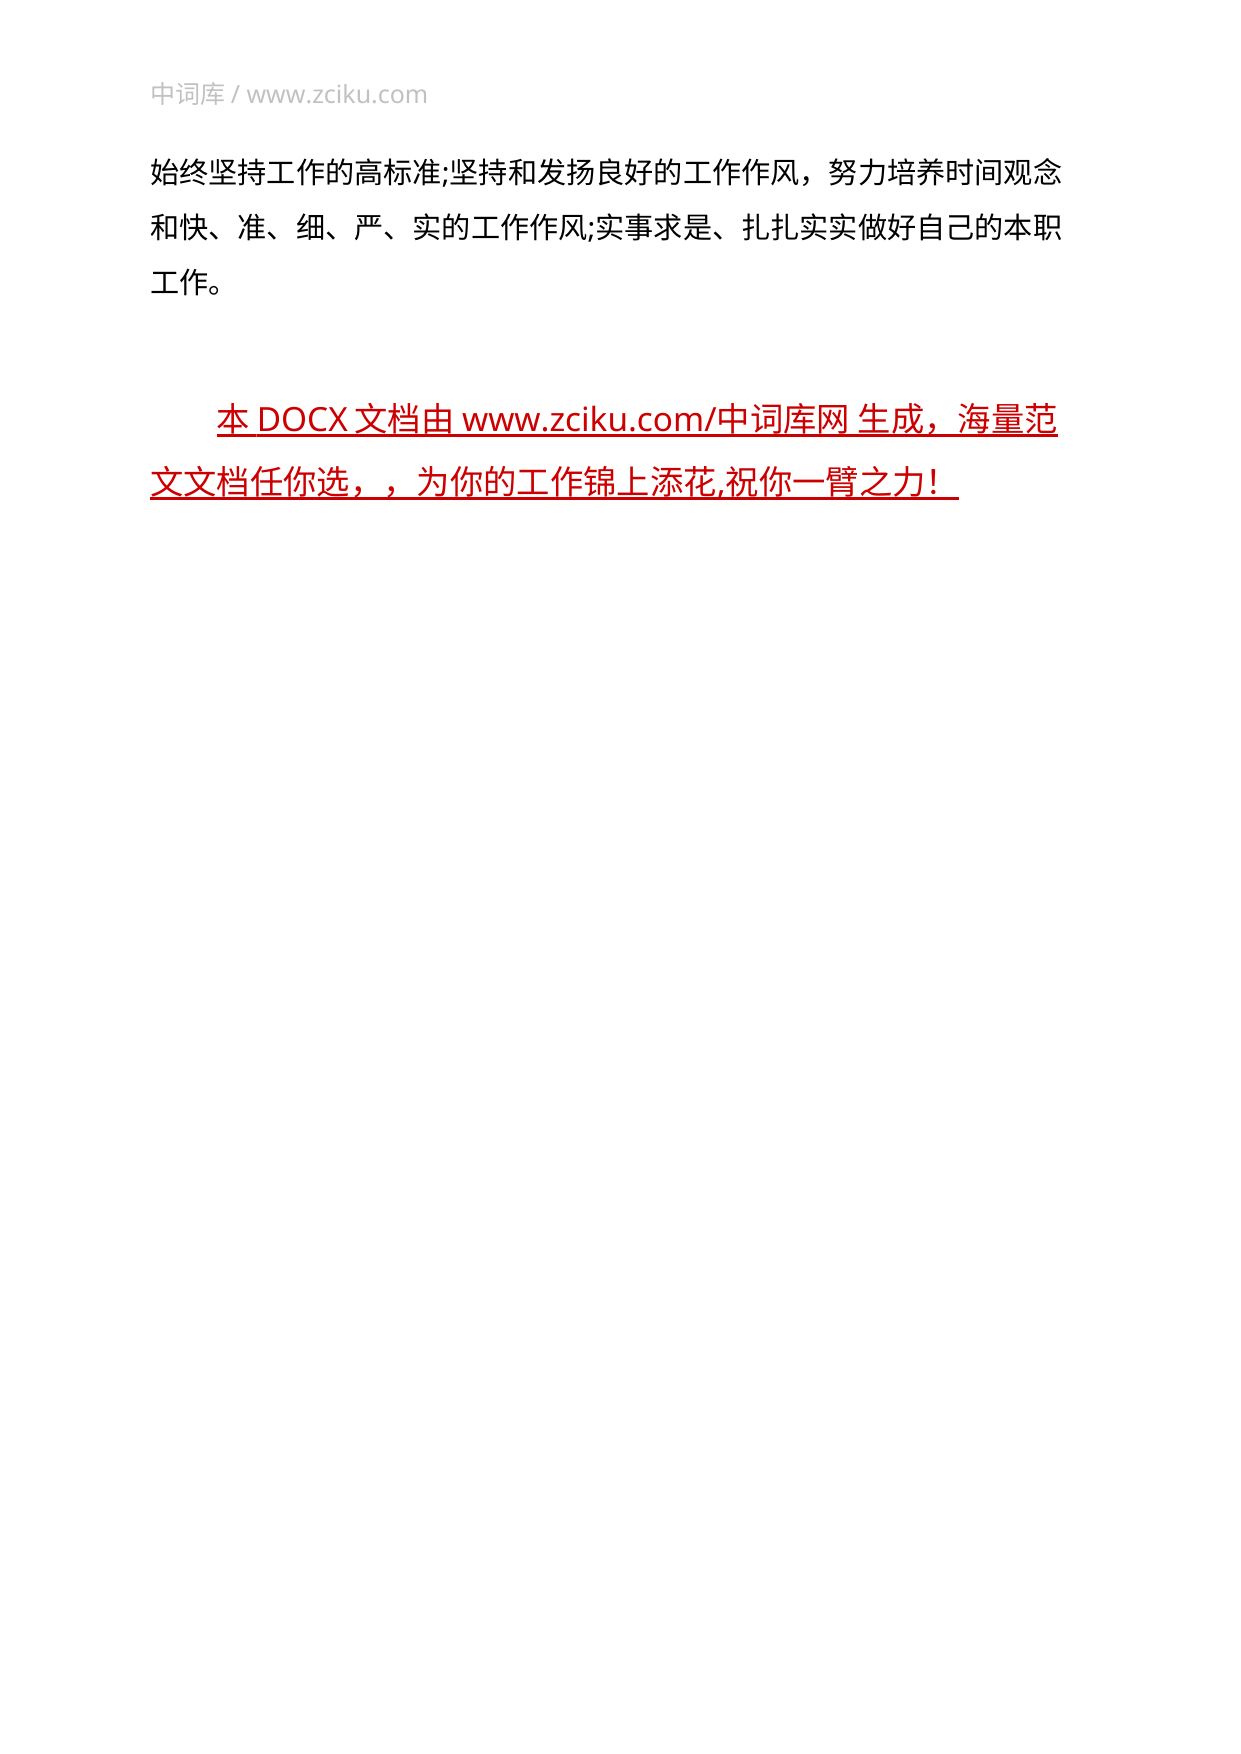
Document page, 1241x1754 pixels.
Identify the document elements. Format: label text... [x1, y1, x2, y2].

text 本DOCX文档由 www.zciku.com/中词库网 生成，海量范文文档任你选，，为你的工作锦上添花,祝你一臂之力！ [150, 393, 1090, 504]
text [150, 150, 1090, 302]
